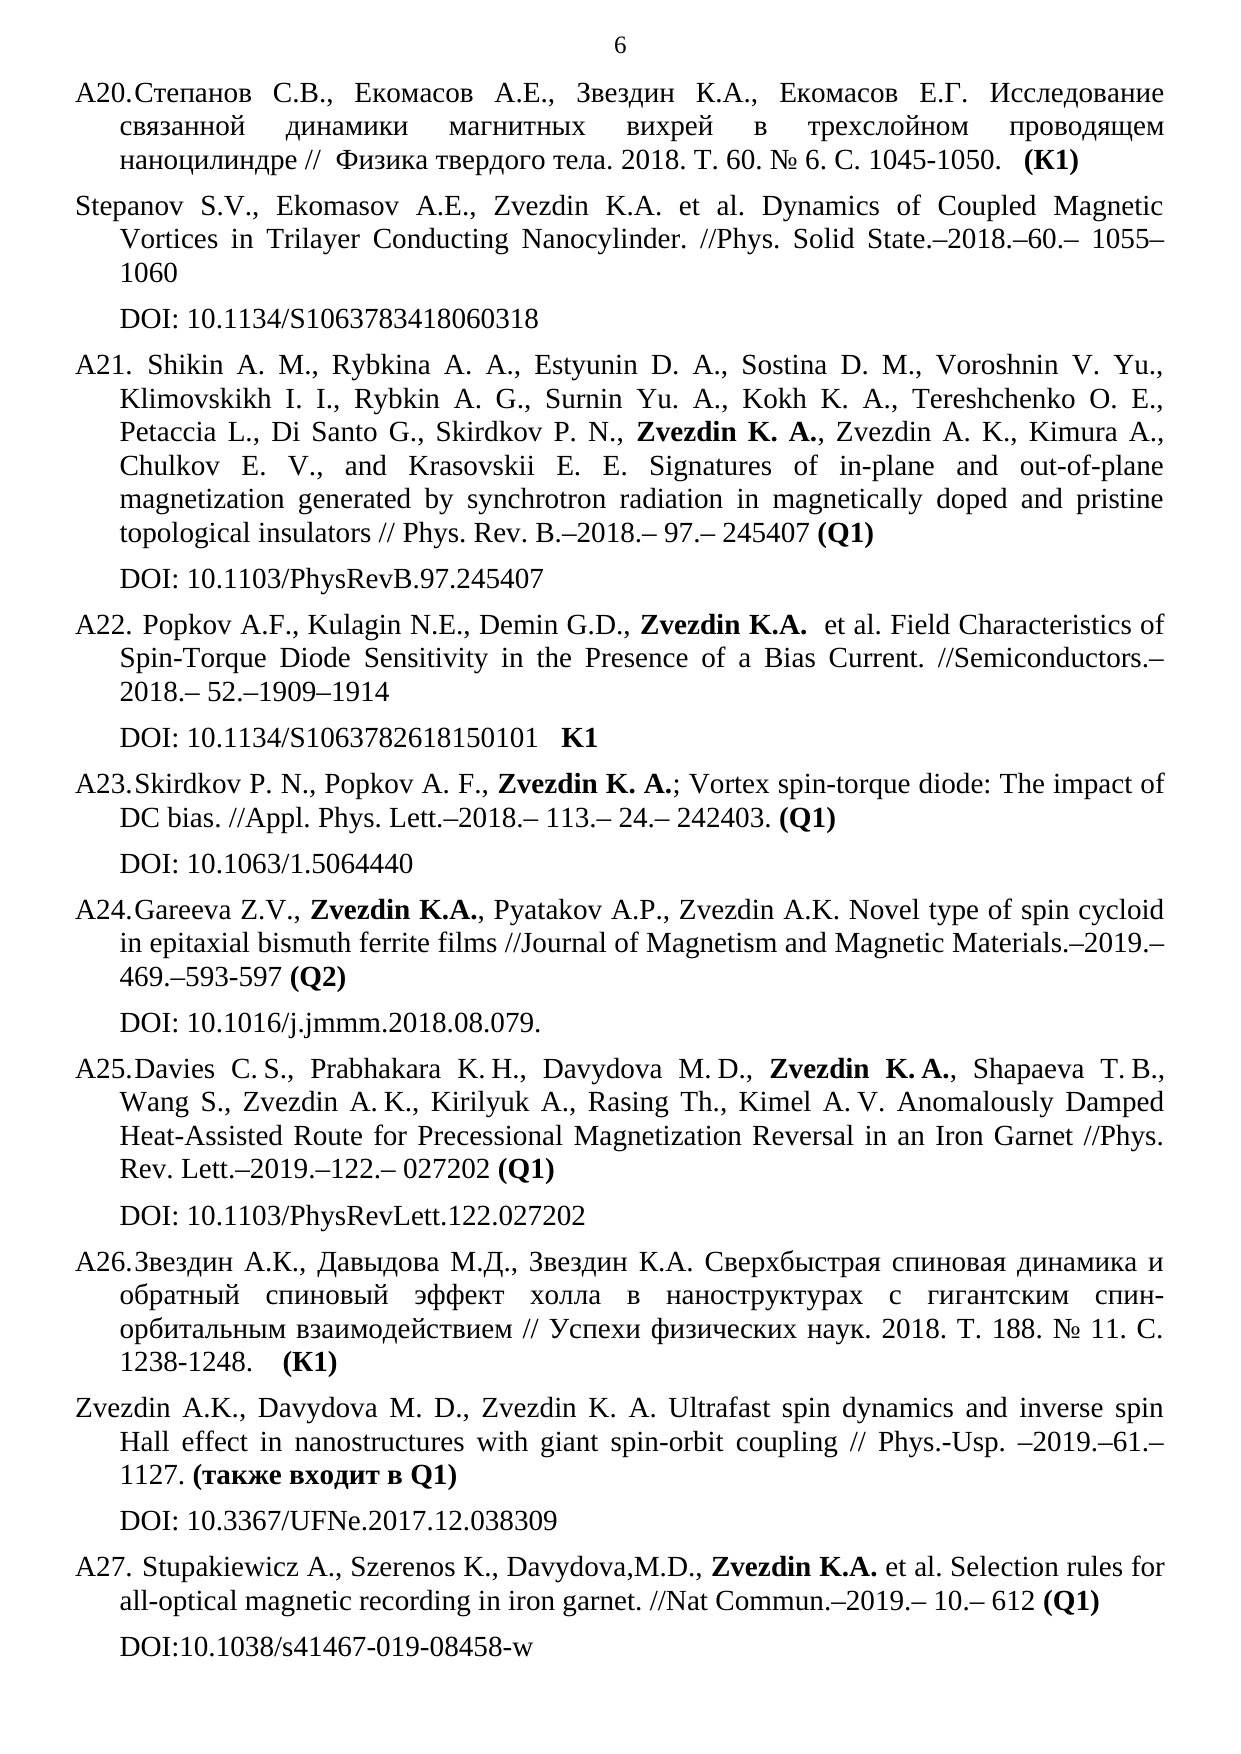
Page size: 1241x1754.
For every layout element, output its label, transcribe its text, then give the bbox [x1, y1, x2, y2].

list Skirdkov P. N., Popkov A. F., Zvezdin K. A.; Vortex spin-torque diode: The impact of DC bias. //Appl. Phys. Lett.–2018.– 113.– 24.– 242403. (Q1) [75, 766, 1165, 833]
list Звездин А.К., Давыдова М.Д., Звездин К.А. Сверхбыстрая спиновая динамика и обратный спиновый эффект холла в наноструктурах с гигантским спин-орбитальным взаимодействием // Успехи физических наук. 2018. Т. 188. № 11. С. 1238-1248. (К1) [75, 1244, 1165, 1378]
list DOI: 10.1103/PhysRevLett.122.027202 [75, 1198, 1165, 1231]
list Stepanov S.V., Ekomasov A.E., Zvezdin K.A. et al. Dynamics of Coupled Magnetic Vortices in Trilayer Conducting Nanocylinder. //Phys. Solid State.–2018.–60.– 1055–1060 [75, 188, 1165, 289]
list Степанов С.В., Екомасов А.Е., Звездин К.А., Екомасов Е.Г. Исследование связанной динамики магнитных вихрей в трехслойном проводящем наноцилиндре // Физика твердого тела. 2018. Т. 60. № 6. С. 1045-1050. (К1) [75, 75, 1165, 176]
list Shikin A. M., Rybkina A. A., Estyunin D. A., Sostina D. M., Voroshnin V. Yu., Klimovskikh I. I., Rybkin A. G., Surnin Yu. A., Kokh K. A., Tereshchenko O. E., Petaccia L., Di Santo G., Skirdkov P. N., Zvezdin K. A., Zvezdin A. K., Kimura A., Chulkov E. V., and Krasovskii E. E. Signatures of in-plane and out-of-plane magnetization generated by synchrotron radiation in magnetically doped and pristine topological insulators // Phys. Rev. B.–2018.– 97.– 245407 (Q1) [75, 347, 1165, 548]
list DOI: 10.1134/S1063782618150101 K1 [75, 720, 1165, 754]
list DOI: 10.1063/1.5064440 [75, 846, 1165, 879]
list Davies C. S., Prabhakara K. H., Davydova M. D., Zvezdin K. A., Shapaeva T. B., Wang S., Zvezdin A. K., Kirilyuk A., Rasing Th., Kimel A. V. Anomalously Damped Heat-Assisted Route for Precessional Magnetization Reversal in an Iron Garnet //Phys. Rev. Lett.–2019.–122.– 027202 (Q1) [75, 1051, 1165, 1185]
list Stupakiewicz A., Szerenos K., Davydova,M.D., Zvezdin K.A. et al. Selection rules for all-optical magnetic recording in iron garnet. //Nat Commun.–2019.– 10.– 612 (Q1) [75, 1549, 1165, 1617]
list DOI: 10.1134/S1063783418060318 [75, 301, 1165, 335]
list DOI: 10.3367/UFNe.2017.12.038309 [75, 1503, 1165, 1537]
list Gareeva Z.V., Zvezdin K.A., Pyatakov A.P., Zvezdin A.K. Novel type of spin cycloid in epitaxial bismuth ferrite films //Journal of Magnetism and Magnetic Materials.–2019.–469.–593-597 (Q2) [75, 892, 1165, 992]
list DOI: 10.1103/PhysRevB.97.245407 [75, 561, 1165, 594]
list Popkov A.F., Kulagin N.E., Demin G.D., Zvezdin K.A. et al. Field Characteristics of Spin-Torque Diode Sensitivity in the Presence of a Bias Current. //Semiconductors.–2018.– 52.–1909–1914 [75, 607, 1165, 708]
list Zvezdin A.K., Davydova M. D., Zvezdin K. A. Ultrafast spin dynamics and inverse spin Hall effect in nanostructures with giant spin-orbit coupling // Phys.-Usp. –2019.–61.– 1127. (также входит в Q1) [75, 1390, 1165, 1491]
list DOI:10.1038/s41467-019-08458-w [75, 1629, 1165, 1663]
list DOI: 10.1016/j.jmmm.2018.08.079. [75, 1005, 1165, 1038]
